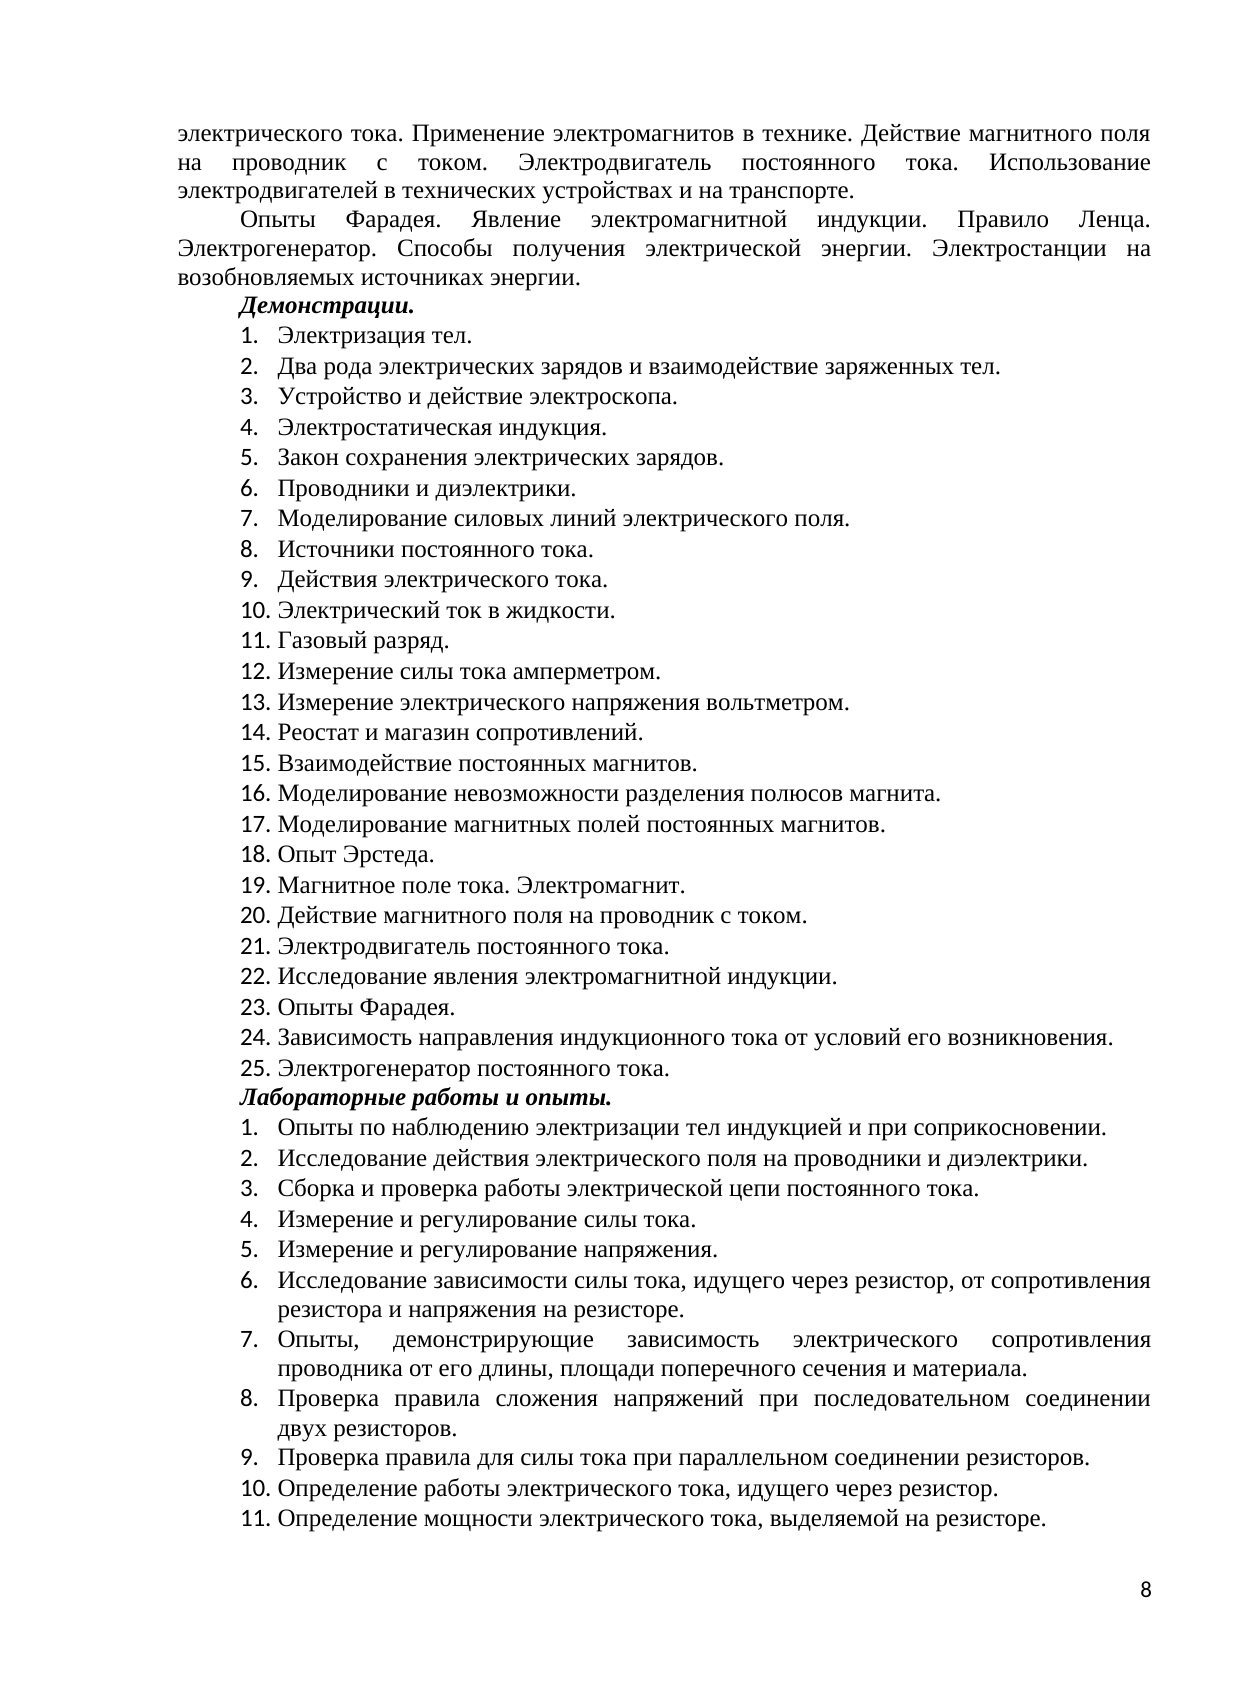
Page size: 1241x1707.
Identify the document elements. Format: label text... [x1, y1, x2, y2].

list Проверка правила для силы тока при параллельном соединении резисторов. [240, 1442, 1152, 1472]
list Действие магнитного поля на проводник с током. [240, 899, 1152, 930]
list Исследование явления электромагнитной индукции. [240, 960, 1152, 991]
list Электрогенератор постоянного тока. [240, 1052, 1152, 1082]
list Определение работы электрического тока, идущего через резистор. [240, 1472, 1152, 1503]
text Демонстрации. [177, 291, 1152, 319]
list Опыты Фарадея. [240, 991, 1152, 1021]
list Действия электрического тока. [240, 563, 1152, 594]
list Электрический ток в жидкости. [240, 594, 1152, 624]
list Опыты по наблюдению электризации тел индукцией и при соприкосновении. [240, 1111, 1152, 1142]
list Зависимость направления индукционного тока от условий его возникновения. [240, 1021, 1152, 1052]
text Лабораторные работы и опыты. [177, 1082, 1152, 1111]
text Опыты Фарадея. Явление электромагнитной индукции. Правило Ленца. Электрогенератор. Способы получения электрической энергии. Электростанции на возобновляемых источниках энергии. [177, 204, 1152, 291]
list Электродвигатель постоянного тока. [240, 930, 1152, 960]
list Два рода электрических зарядов и взаимодействие заряженных тел. [240, 350, 1152, 380]
list Магнитное поле тока. Электромагнит. [240, 869, 1152, 899]
list Измерение и регулирование силы тока. [240, 1203, 1152, 1233]
list Закон сохранения электрических зарядов. [240, 441, 1152, 472]
list Проверка правила сложения напряжений при последовательном соединении двух резисторов. [240, 1382, 1152, 1442]
list Электризация тел. [240, 319, 1152, 350]
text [177, 118, 1152, 204]
list Устройство и действие электроскопа. [240, 380, 1152, 411]
list Измерение электрического напряжения вольтметром. [240, 686, 1152, 716]
list Опыт Эрстеда. [240, 838, 1152, 869]
list Электростатическая индукция. [240, 411, 1152, 441]
list Исследование действия электрического поля на проводники и диэлектрики. [240, 1142, 1152, 1172]
list Источники постоянного тока. [240, 533, 1152, 563]
list Моделирование магнитных полей постоянных магнитов. [240, 808, 1152, 838]
list Исследование зависимости силы тока, идущего через резистор, от сопротивления резистора и напряжения на резисторе. [240, 1264, 1152, 1323]
list Моделирование силовых линий электрического поля. [240, 502, 1152, 533]
list Моделирование невозможности разделения полюсов магнита. [240, 777, 1152, 808]
list Определение мощности электрического тока, выделяемой на резисторе. [240, 1503, 1152, 1533]
list Газовый разряд. [240, 624, 1152, 655]
list Реостат и магазин сопротивлений. [240, 716, 1152, 747]
list Сборка и проверка работы электрической цепи постоянного тока. [240, 1172, 1152, 1203]
list Опыты, демонстрирующие зависимость электрического сопротивления проводника от его длины, площади поперечного сечения и материала. [240, 1323, 1152, 1382]
list Проводники и диэлектрики. [240, 472, 1152, 502]
list Измерение силы тока амперметром. [240, 655, 1152, 686]
list Взаимодействие постоянных магнитов. [240, 747, 1152, 777]
list Измерение и регулирование напряжения. [240, 1233, 1152, 1264]
